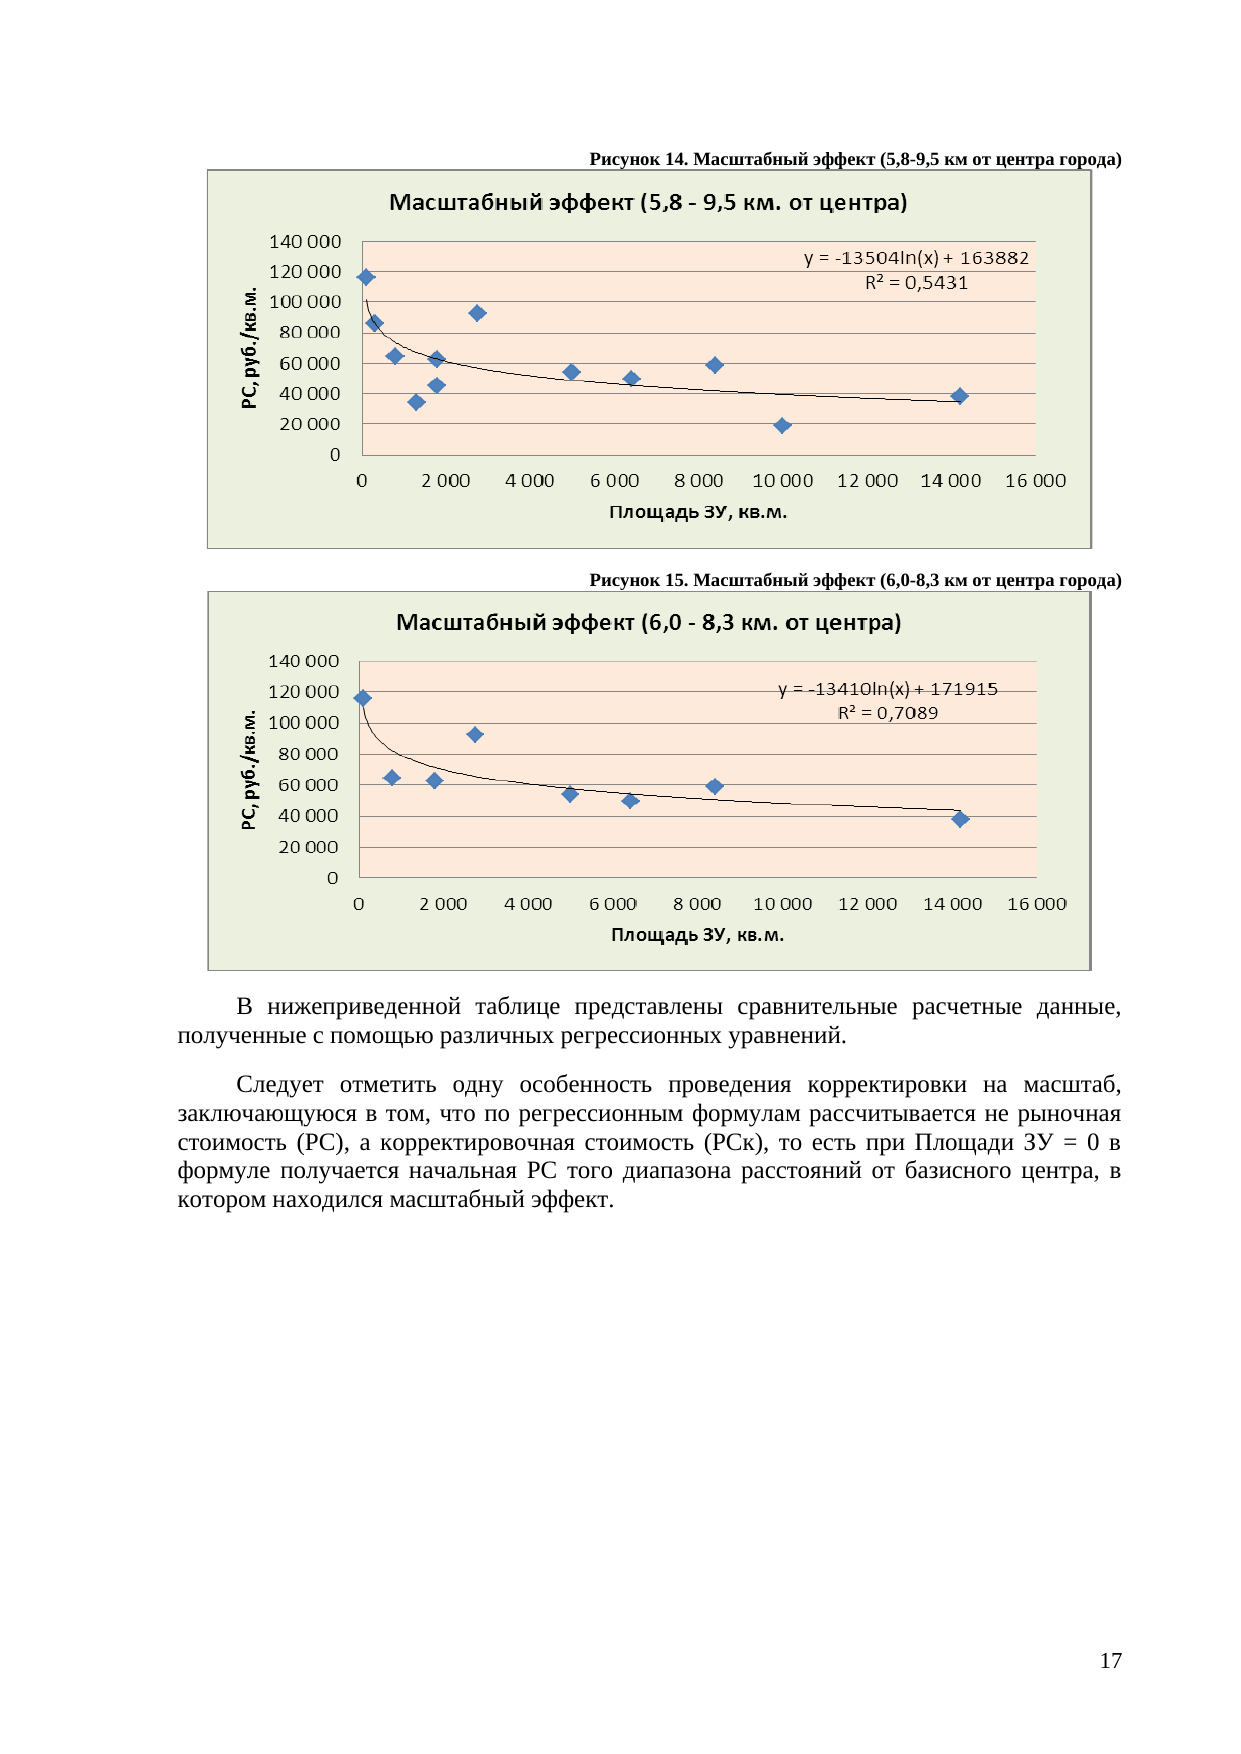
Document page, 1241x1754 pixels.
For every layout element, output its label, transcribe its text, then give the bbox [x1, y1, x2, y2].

picture [206, 169, 1093, 549]
text В нижеприведенной таблице представлены сравнительные расчетные данные, полученные с помощью различных регрессионных уравнений. [177, 991, 1122, 1048]
picture [207, 591, 1092, 971]
text Следует отметить одну особенность проведения корректировки на масштаб, заключающуюся в том, что по регрессионным формулам рассчитывается не рыночная стоимость (РС), а корректировочная стоимость (РСк), то есть при Площади ЗУ = 0 в формуле получается начальная РС того диапазона расстояний от базисного центра, в котором находился масштабный эффект. [177, 1069, 1122, 1213]
